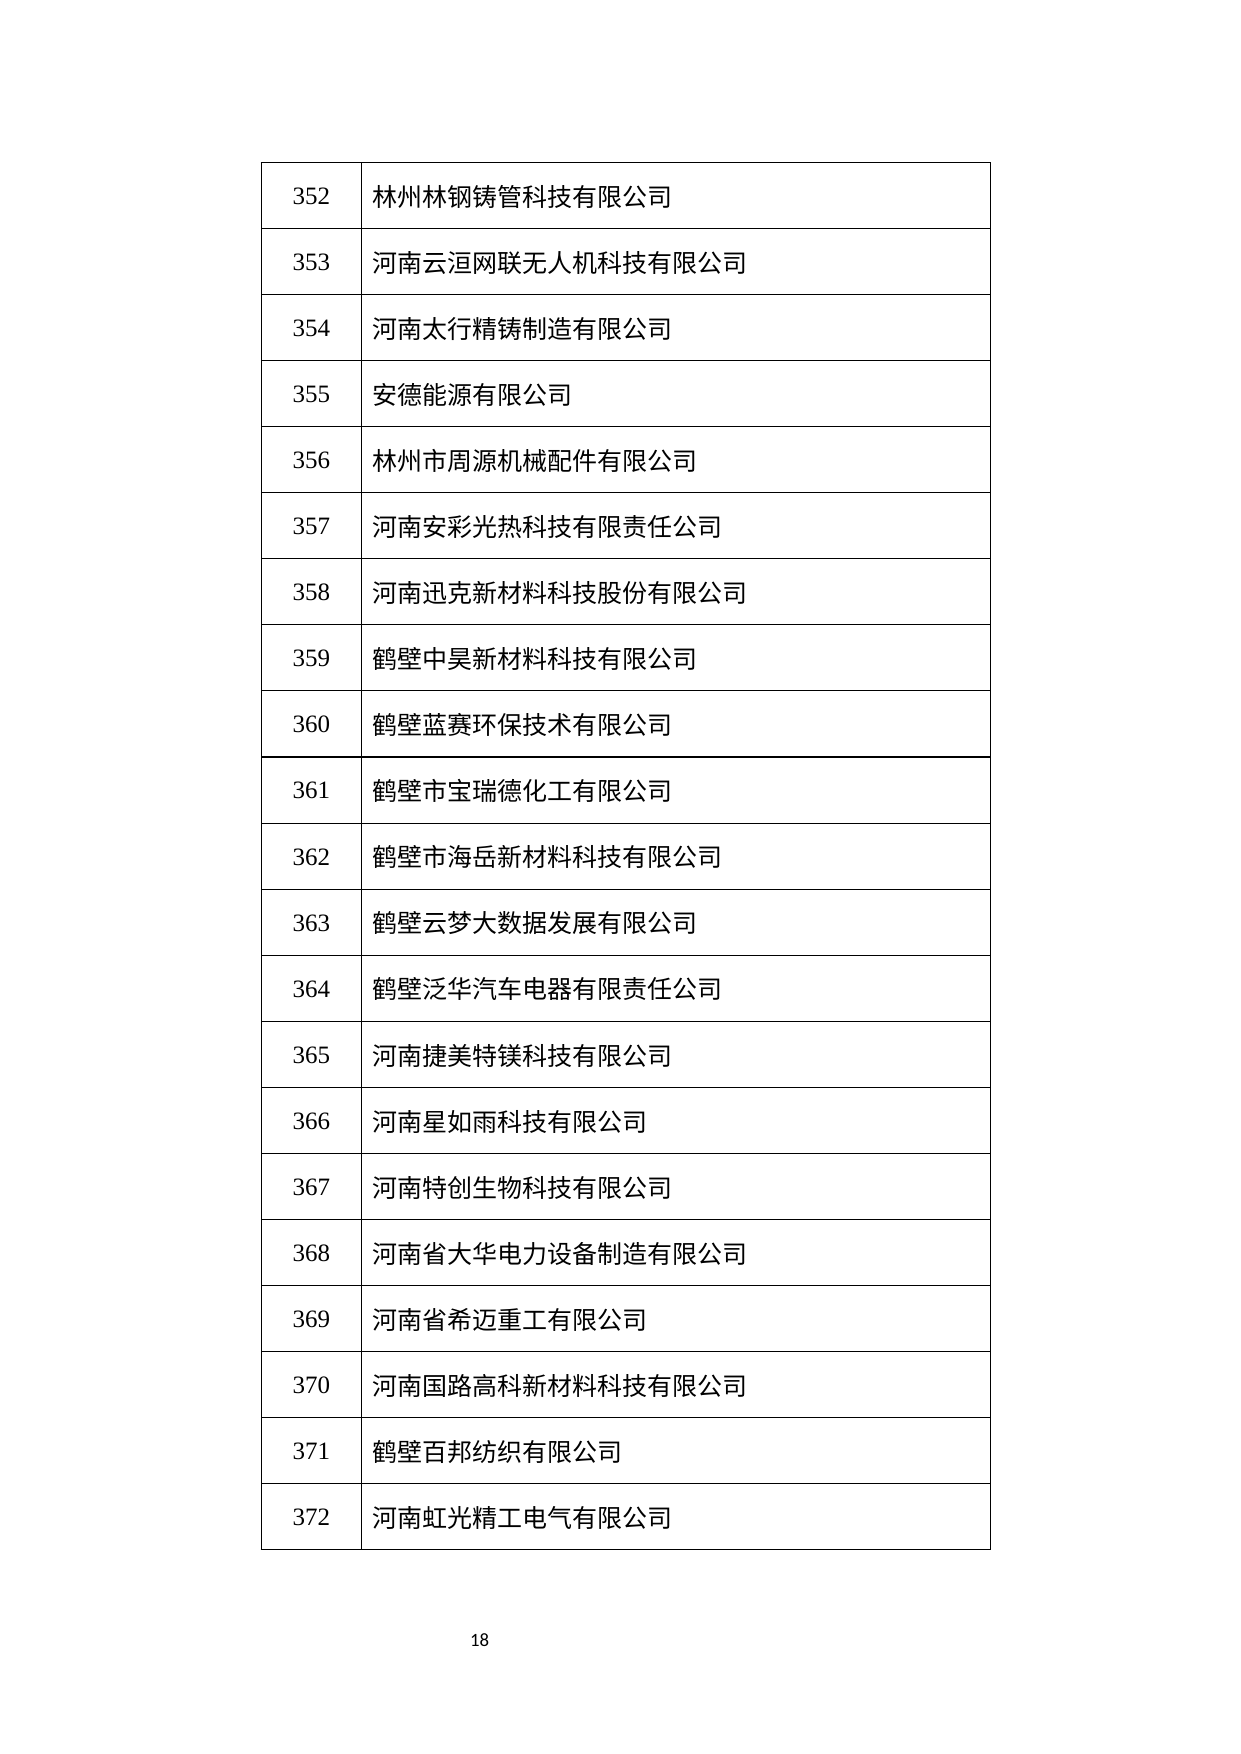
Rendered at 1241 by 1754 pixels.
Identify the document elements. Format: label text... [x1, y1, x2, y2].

table_cell 359 [262, 625, 361, 690]
table_cell 河南特创生物科技有限公司 [362, 1154, 990, 1219]
table_cell 353 [262, 229, 361, 294]
table_cell 林州市周源机械配件有限公司 [362, 427, 990, 492]
table_cell 367 [262, 1154, 361, 1219]
table_cell 河南太行精铸制造有限公司 [362, 295, 990, 360]
table_cell 河南省希迈重工有限公司 [362, 1286, 990, 1351]
table_cell 河南迅克新材料科技股份有限公司 [362, 559, 990, 624]
table_cell 360 [262, 691, 361, 756]
table_cell 鹤壁市宝瑞德化工有限公司 [362, 758, 990, 822]
table_cell 372 [262, 1484, 361, 1549]
table_cell 鹤壁云梦大数据发展有限公司 [362, 890, 990, 954]
table_cell 363 [262, 890, 361, 954]
table_cell 357 [262, 493, 361, 558]
table_cell 362 [262, 824, 361, 888]
table_cell 358 [262, 559, 361, 624]
table_cell 352 [262, 163, 361, 228]
table_cell 366 [262, 1088, 361, 1153]
table_cell 354 [262, 295, 361, 360]
table_cell 鹤壁蓝赛环保技术有限公司 [362, 691, 990, 756]
table_cell 鹤壁中昊新材料科技有限公司 [362, 625, 990, 690]
table_cell 鹤壁百邦纺织有限公司 [362, 1418, 990, 1483]
table_cell 河南云洹网联无人机科技有限公司 [362, 229, 990, 294]
table_cell 河南国路高科新材料科技有限公司 [362, 1352, 990, 1417]
table_cell 361 [262, 758, 361, 822]
table_cell 河南星如雨科技有限公司 [362, 1088, 990, 1153]
table_cell 河南省大华电力设备制造有限公司 [362, 1220, 990, 1285]
table_cell 364 [262, 956, 361, 1021]
table_cell 370 [262, 1352, 361, 1417]
table_cell 鹤壁泛华汽车电器有限责任公司 [362, 956, 990, 1021]
table_cell 鹤壁市海岳新材料科技有限公司 [362, 824, 990, 888]
table_cell 369 [262, 1286, 361, 1351]
table_cell 355 [262, 361, 361, 426]
table_cell 356 [262, 427, 361, 492]
table_cell 368 [262, 1220, 361, 1285]
table_cell 河南捷美特镁科技有限公司 [362, 1022, 990, 1087]
table_cell 林州林钢铸管科技有限公司 [362, 163, 990, 228]
table_cell 河南安彩光热科技有限责任公司 [362, 493, 990, 558]
table_cell 365 [262, 1022, 361, 1087]
table_cell 371 [262, 1418, 361, 1483]
table_cell 安德能源有限公司 [362, 361, 990, 426]
table_cell 河南虹光精工电气有限公司 [362, 1484, 990, 1549]
